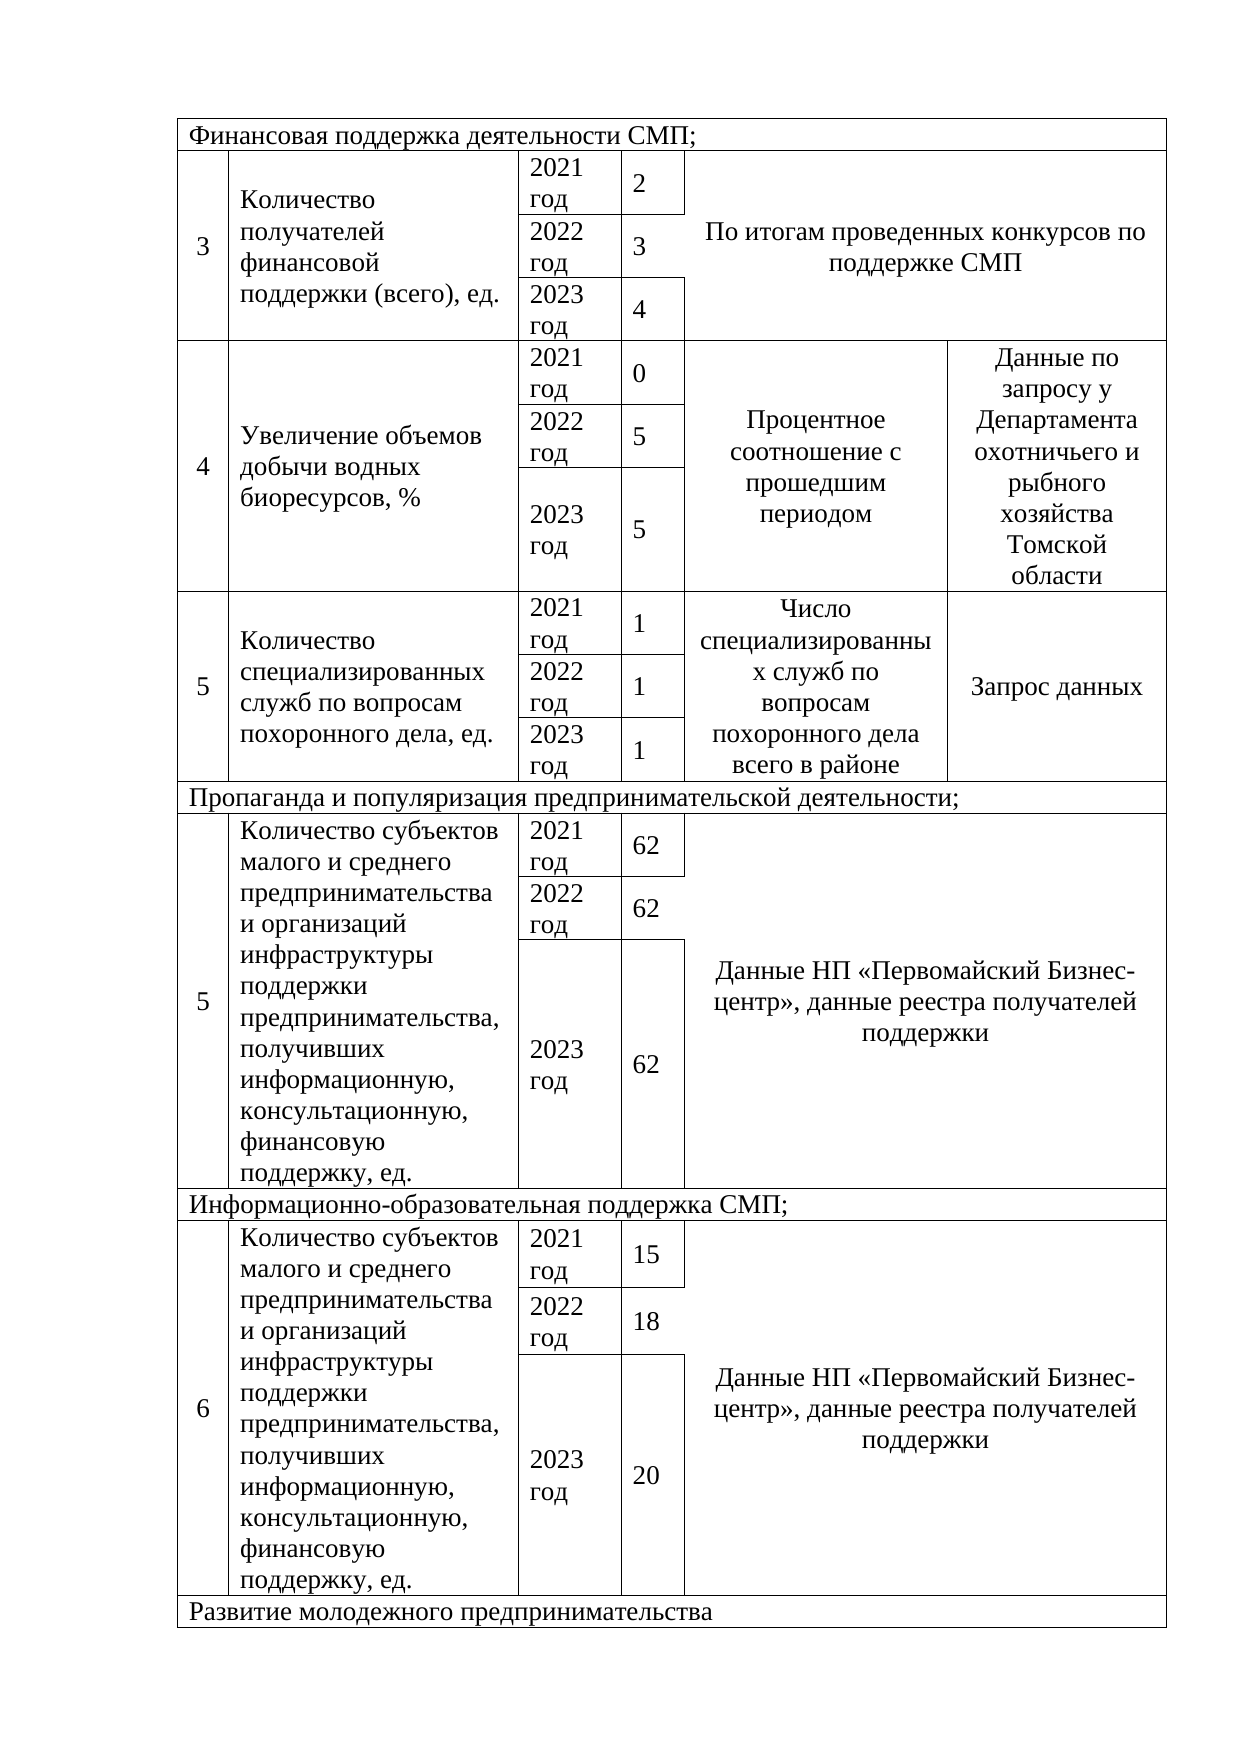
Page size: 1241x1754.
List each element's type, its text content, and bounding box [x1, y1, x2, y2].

table_cell Увеличение объемов добычи водных биоресурсов, % [229, 341, 518, 591]
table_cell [684, 1221, 1166, 1594]
table_cell Количество специализированных служб по вопросам похоронного дела, ед. [229, 592, 518, 781]
table_cell 3 [178, 151, 228, 340]
table_cell 2021 год [519, 341, 621, 404]
table_cell 2023 год [519, 1355, 621, 1594]
table_cell 5 [178, 592, 228, 781]
table_cell Запрос данных [948, 592, 1166, 781]
table_cell Финансовая поддержка деятельности СМП; [178, 119, 1166, 150]
table_cell 2023 год [519, 278, 621, 340]
table_cell 1 [622, 655, 684, 717]
table_cell 20 [622, 1355, 684, 1594]
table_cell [229, 1221, 518, 1594]
table_cell 2022 год [519, 215, 621, 277]
table_cell 4 [178, 341, 228, 591]
table_cell 2021 год [519, 151, 621, 214]
table_cell 5 [622, 405, 684, 467]
table_cell 5 [622, 468, 684, 591]
table_cell 2023 год [519, 468, 621, 591]
table_cell Количество получателей финансовой поддержки (всего), ед. [229, 151, 518, 340]
table_cell Информационно-образовательная поддержка СМП; [178, 1189, 1166, 1220]
table_cell 0 [622, 341, 684, 404]
table_cell 62 [622, 940, 684, 1187]
table_cell 2021 год [519, 1221, 621, 1287]
table_cell 1 [622, 592, 684, 654]
table_cell 5 [178, 814, 228, 1187]
table_cell Число специализированных служб по вопросам похоронного дела всего в районе [685, 592, 947, 781]
table_cell Данные по запросу у Департамента охотничьего и рыбного хозяйства Томской области [948, 341, 1166, 591]
table_cell 2022 год [519, 1288, 621, 1354]
table_cell Развитие молодежного предпринимательства [178, 1596, 1166, 1627]
table_cell Данные НП «Первомайский Бизнес-центр», данные реестра получателей поддержки [684, 814, 1166, 1187]
table_cell 2022 год [519, 877, 621, 939]
table_cell 2021 год [519, 592, 621, 654]
table_cell 2022 год [519, 405, 621, 467]
table_cell 3 [622, 215, 684, 277]
table_cell 15 [622, 1221, 684, 1287]
table_cell Пропаганда и популяризация предпринимательской деятельности; [178, 782, 1166, 813]
table_cell 2022 год [519, 655, 621, 717]
table_cell 62 [622, 877, 684, 939]
table_cell 18 [622, 1288, 684, 1354]
table_cell 6 [178, 1221, 228, 1594]
table_cell 2 [622, 151, 684, 214]
table_cell Процентное соотношение с прошедшим периодом [685, 341, 947, 591]
table_cell 1 [622, 718, 684, 781]
table_cell 2023 год [519, 718, 621, 781]
table_cell 2021 год [519, 814, 621, 876]
table_cell По итогам проведенных конкурсов по поддержке СМП [684, 151, 1166, 340]
table_cell 2023 год [519, 940, 621, 1187]
table_cell 4 [622, 278, 684, 340]
table_cell 62 [622, 814, 684, 876]
